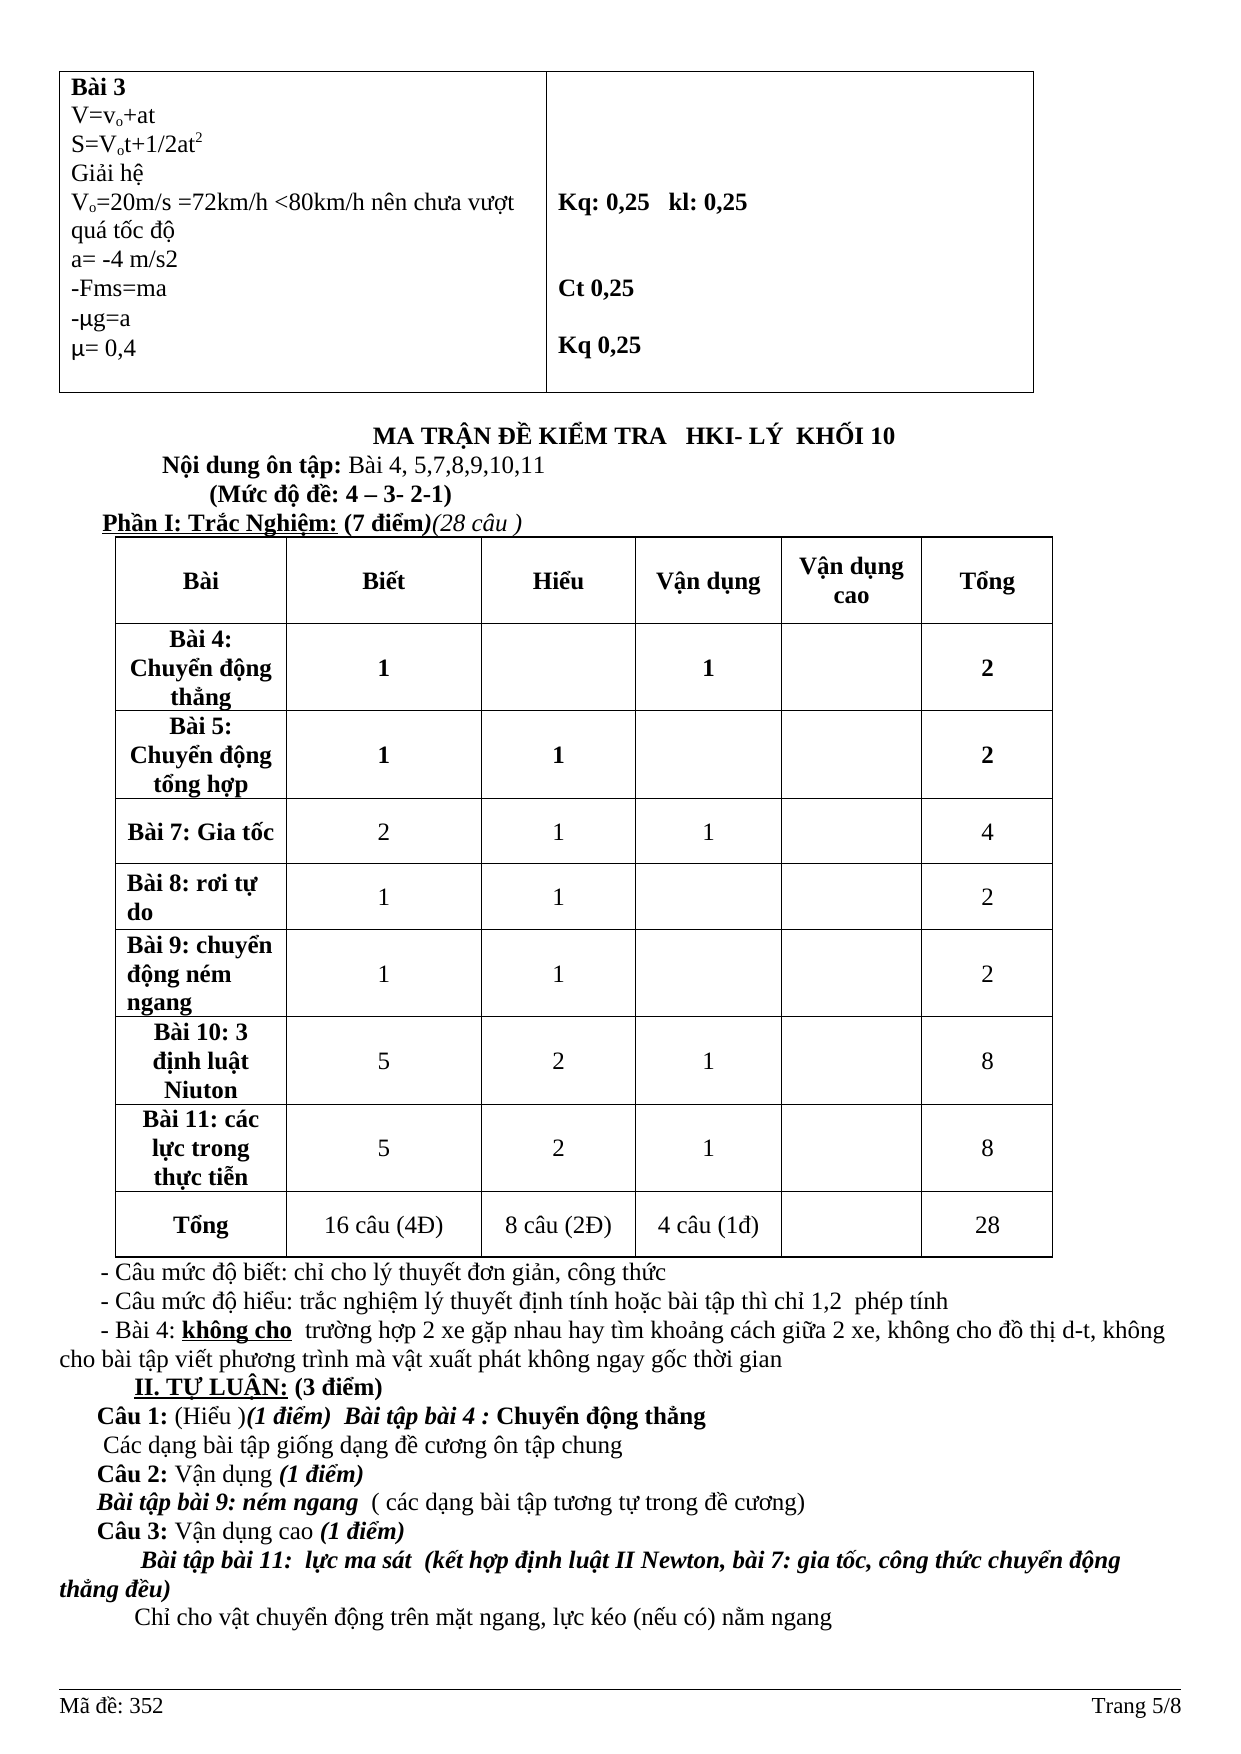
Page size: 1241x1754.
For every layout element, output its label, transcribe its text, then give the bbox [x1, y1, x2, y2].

text - Câu mức độ hiểu: trắc nghiệm lý thuyết định tính hoặc bài tập thì chỉ 1,2 phép tính [59, 1286, 1181, 1315]
table_cell Bài 9: chuyển động ném ngang [116, 930, 286, 1016]
table_cell [636, 930, 781, 1016]
text Câu 1: (Hiểu )(1 điểm) Bài tập bài 4 : Chuyển động thẳng [59, 1401, 1181, 1430]
table_header Vận dụng [636, 538, 781, 623]
text Các dạng bài tập giống dạng đề cương ôn tập chung [59, 1430, 1181, 1459]
text MA TRẬN ĐỀ KIỂM TRA HKI- LÝ KHỐI 10 [87, 421, 1181, 450]
table_cell [636, 711, 781, 798]
text (Mức độ đề: 4 – 3- 2-1) [134, 479, 1181, 508]
table_cell 1 [636, 799, 781, 863]
table_header Tổng [922, 538, 1052, 623]
table_cell 1 [482, 864, 635, 929]
table_cell 8 [922, 1105, 1052, 1191]
table_cell 1 [636, 1017, 781, 1103]
table_cell 1 [287, 864, 481, 929]
text Phần I: Trắc Nghiệm: (7 điểm)(28 câu ) [87, 508, 1181, 536]
table_cell [782, 1192, 921, 1256]
text Bài tập bài 11: lực ma sát (kết hợp định luật II Newton, bài 7: gia tốc, công thức chuyển động thẳng đều) [59, 1545, 1181, 1602]
table_cell 8 [922, 1017, 1052, 1103]
table_cell Bài 5: Chuyển động tổng hợp [116, 711, 286, 798]
table_cell Bài 11: các lực trong thực tiễn [116, 1105, 286, 1191]
table_cell Bài 7: Gia tốc [116, 799, 286, 863]
table_cell 1 [636, 624, 781, 710]
table_cell [482, 624, 635, 710]
table_cell 2 [922, 711, 1052, 798]
table_cell 2 [482, 1105, 635, 1191]
table_cell [636, 864, 781, 929]
table_cell Bài 3 V=vo+at S=Vot+1/2at2 Giải hệ Vo=20m/s =72km/h <80km/h nên chưa vượt quá tốc độ a= -4 m/s2 -Fms=ma -μg=a μ= 0,4 [60, 72, 546, 392]
table_cell 4 [922, 799, 1052, 863]
table_cell 2 [482, 1017, 635, 1103]
table_cell [782, 711, 921, 798]
text Câu 2: Vận dụng (1 điểm) [59, 1459, 1181, 1487]
text Bài tập bài 9: ném ngang ( các dạng bài tập tương tự trong đề cương) [59, 1487, 1181, 1516]
table_header Vận dụng cao [782, 538, 921, 623]
table_header Biết [287, 538, 481, 623]
table_cell Kq: 0,25 kl: 0,25 Ct 0,25 Kq 0,25 [547, 72, 1033, 392]
table_cell 1 [482, 930, 635, 1016]
table_cell 1 [482, 711, 635, 798]
table_cell 2 [922, 624, 1052, 710]
table_cell Bài 4: Chuyển động thẳng [116, 624, 286, 710]
table_cell 5 [287, 1017, 481, 1103]
table_cell 2 [287, 799, 481, 863]
text - Câu mức độ biết: chỉ cho lý thuyết đơn giản, công thức [78, 1257, 1181, 1286]
table_header Bài [116, 538, 286, 623]
table_cell 4 câu (1đ) [636, 1192, 781, 1256]
table_cell [782, 1105, 921, 1191]
table_cell 1 [482, 799, 635, 863]
table_cell [782, 1017, 921, 1103]
table_cell 28 [922, 1192, 1052, 1256]
table_cell 1 [636, 1105, 781, 1191]
table_cell Tổng [116, 1192, 286, 1256]
table_cell [782, 930, 921, 1016]
table_cell 1 [287, 711, 481, 798]
table_cell [782, 624, 921, 710]
table_cell 1 [287, 930, 481, 1016]
table_cell 2 [922, 864, 1052, 929]
table_cell 1 [287, 624, 481, 710]
table_cell 2 [922, 930, 1052, 1016]
table_cell 5 [287, 1105, 481, 1191]
text Chỉ cho vật chuyển động trên mặt ngang, lực kéo (nếu có) nằm ngang [59, 1602, 1181, 1631]
table_cell Bài 8: rơi tự do [116, 864, 286, 929]
text Câu 3: Vận dụng cao (1 điểm) [59, 1516, 1181, 1545]
table_cell 16 câu (4Đ) [287, 1192, 481, 1256]
text - Bài 4: không cho trường hợp 2 xe gặp nhau hay tìm khoảng cách giữa 2 xe, không cho đồ thị d-t, không cho bài tập viết phương trình mà vật xuất phát không ngay gốc thời gian [59, 1315, 1181, 1372]
table_cell [782, 864, 921, 929]
table_cell Bài 10: 3 định luật Niuton [116, 1017, 286, 1103]
table_cell 8 câu (2Đ) [482, 1192, 635, 1256]
text Nội dung ôn tập: Bài 4, 5,7,8,9,10,11 [87, 450, 1183, 479]
text II. TỰ LUẬN: (3 điểm) [59, 1372, 1181, 1401]
table_cell [782, 799, 921, 863]
table_header Hiểu [482, 538, 635, 623]
